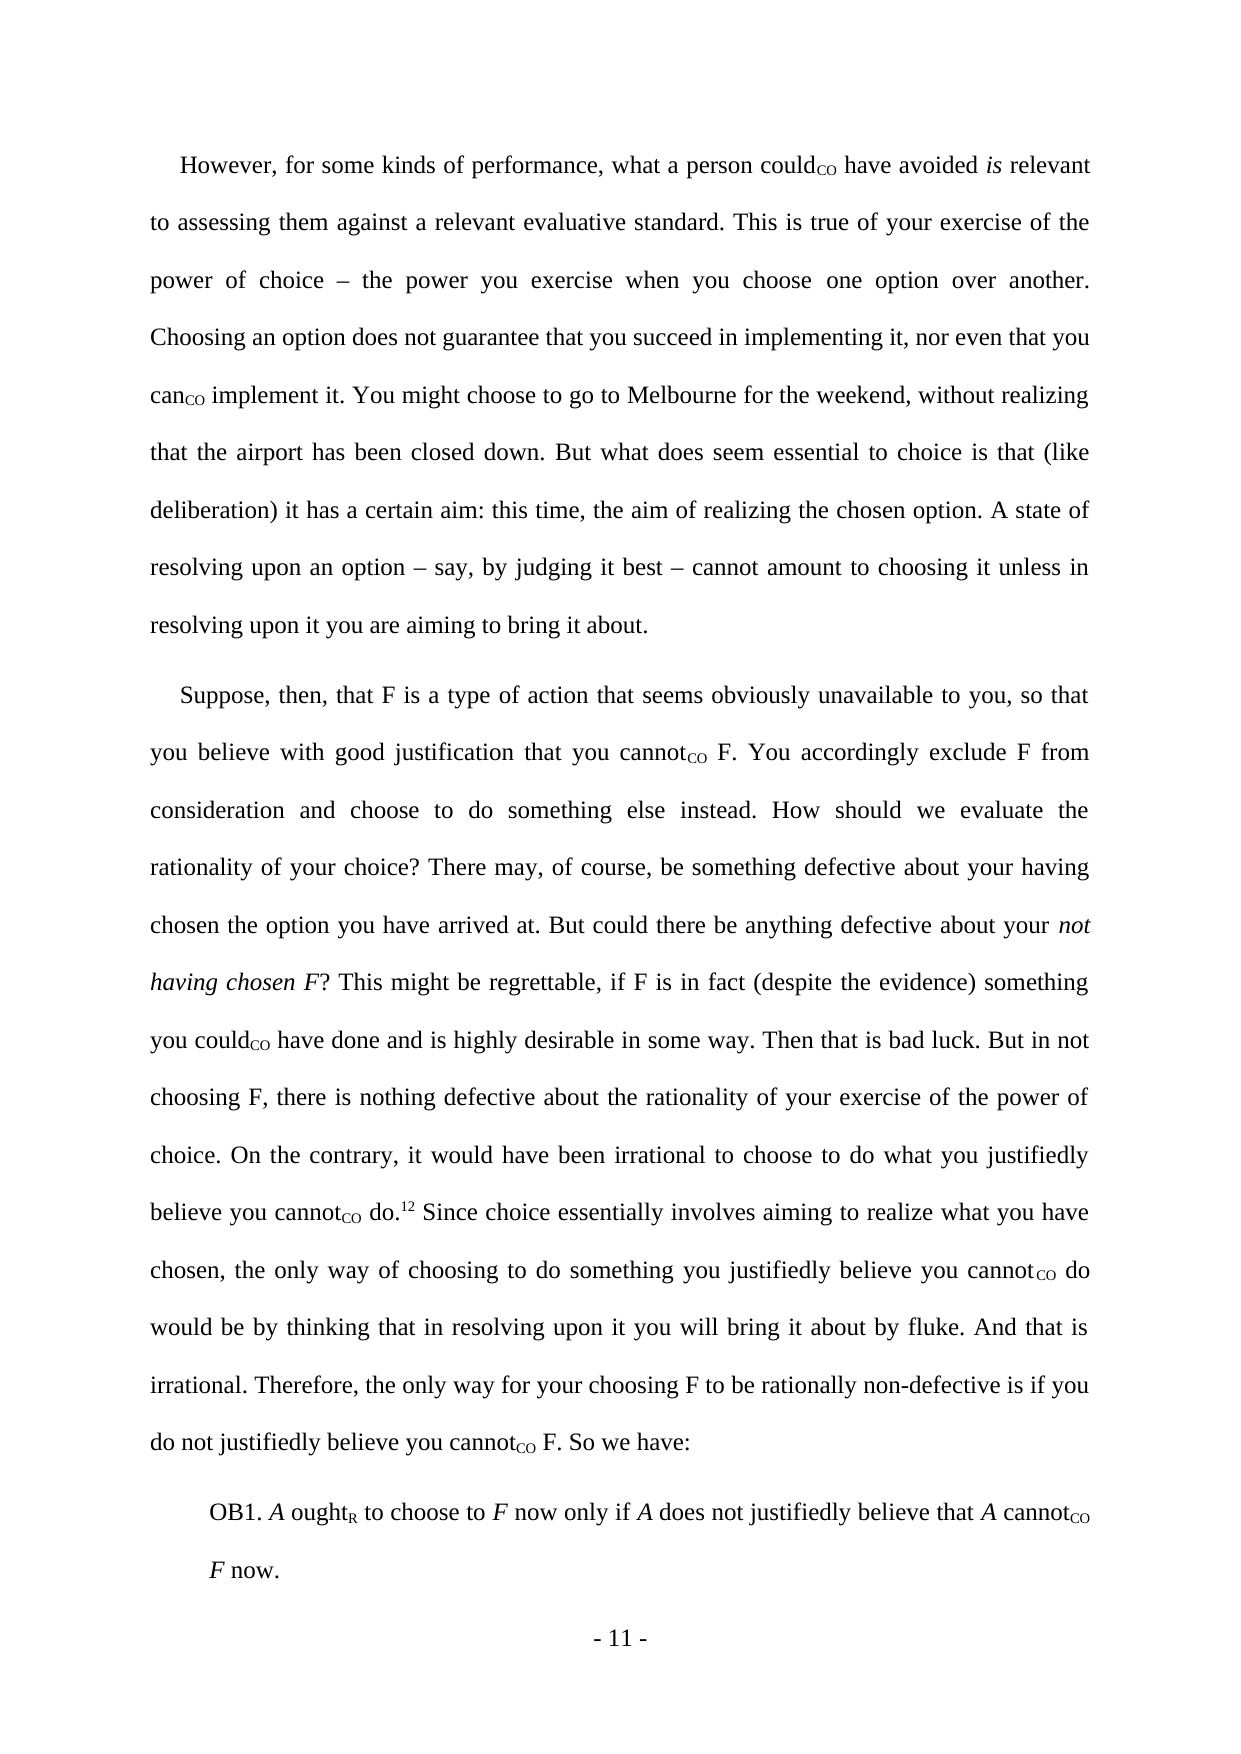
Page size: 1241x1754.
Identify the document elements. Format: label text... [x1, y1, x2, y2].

text OB1. A oughtR to choose to F now only if A does not justifiedly believe that A cannotCO F now. [209, 1497, 1090, 1584]
text However, for some kinds of performance, what a person couldCO have avoided is relevant to assessing them against a relevant evaluative standard. This is true of your exercise of the power of choice – the power you exercise when you choose one option over another. Choosing an option does not guarantee that you succeed in implementing it, nor even that you canCO implement it. You might choose to go to Melbourne for the weekend, without realizing that the airport has been closed down. But what does seem essential to choice is that (like deliberation) it has a certain aim: this time, the aim of realizing the chosen option. A state of resolving upon an option – say, by judging it best – cannot amount to choosing it unless in resolving upon it you are aiming to bring it about. [150, 150, 1090, 639]
text Suppose, then, that F is a type of action that seems obviously unavailable to you, so that you believe with good justification that you cannotCO F. You accordingly exclude F from consideration and choose to do something else instead. How should we evaluate the rationality of your choice? There may, of course, be something defective about your having chosen the option you have arrived at. But could there be anything defective about your not having chosen F? This might be regrettable, if F is in fact (despite the evidence) something you couldCO have done and is highly desirable in some way. Then that is bad luck. But in not choosing F, there is nothing defective about the rationality of your exercise of the power of choice. On the contrary, it would have been irrational to choose to do what you justifiedly believe you cannotCO do. Since choice essentially involves aiming to realize what you have chosen, the only way of choosing to do something you justifiedly believe you cannotCO do would be by thinking that in resolving upon it you will bring it about by fluke. And that is irrational. Therefore, the only way for your choosing F to be rationally non-defective is if you do not justifiedly believe you cannotCO F. So we have: [150, 680, 1090, 1456]
